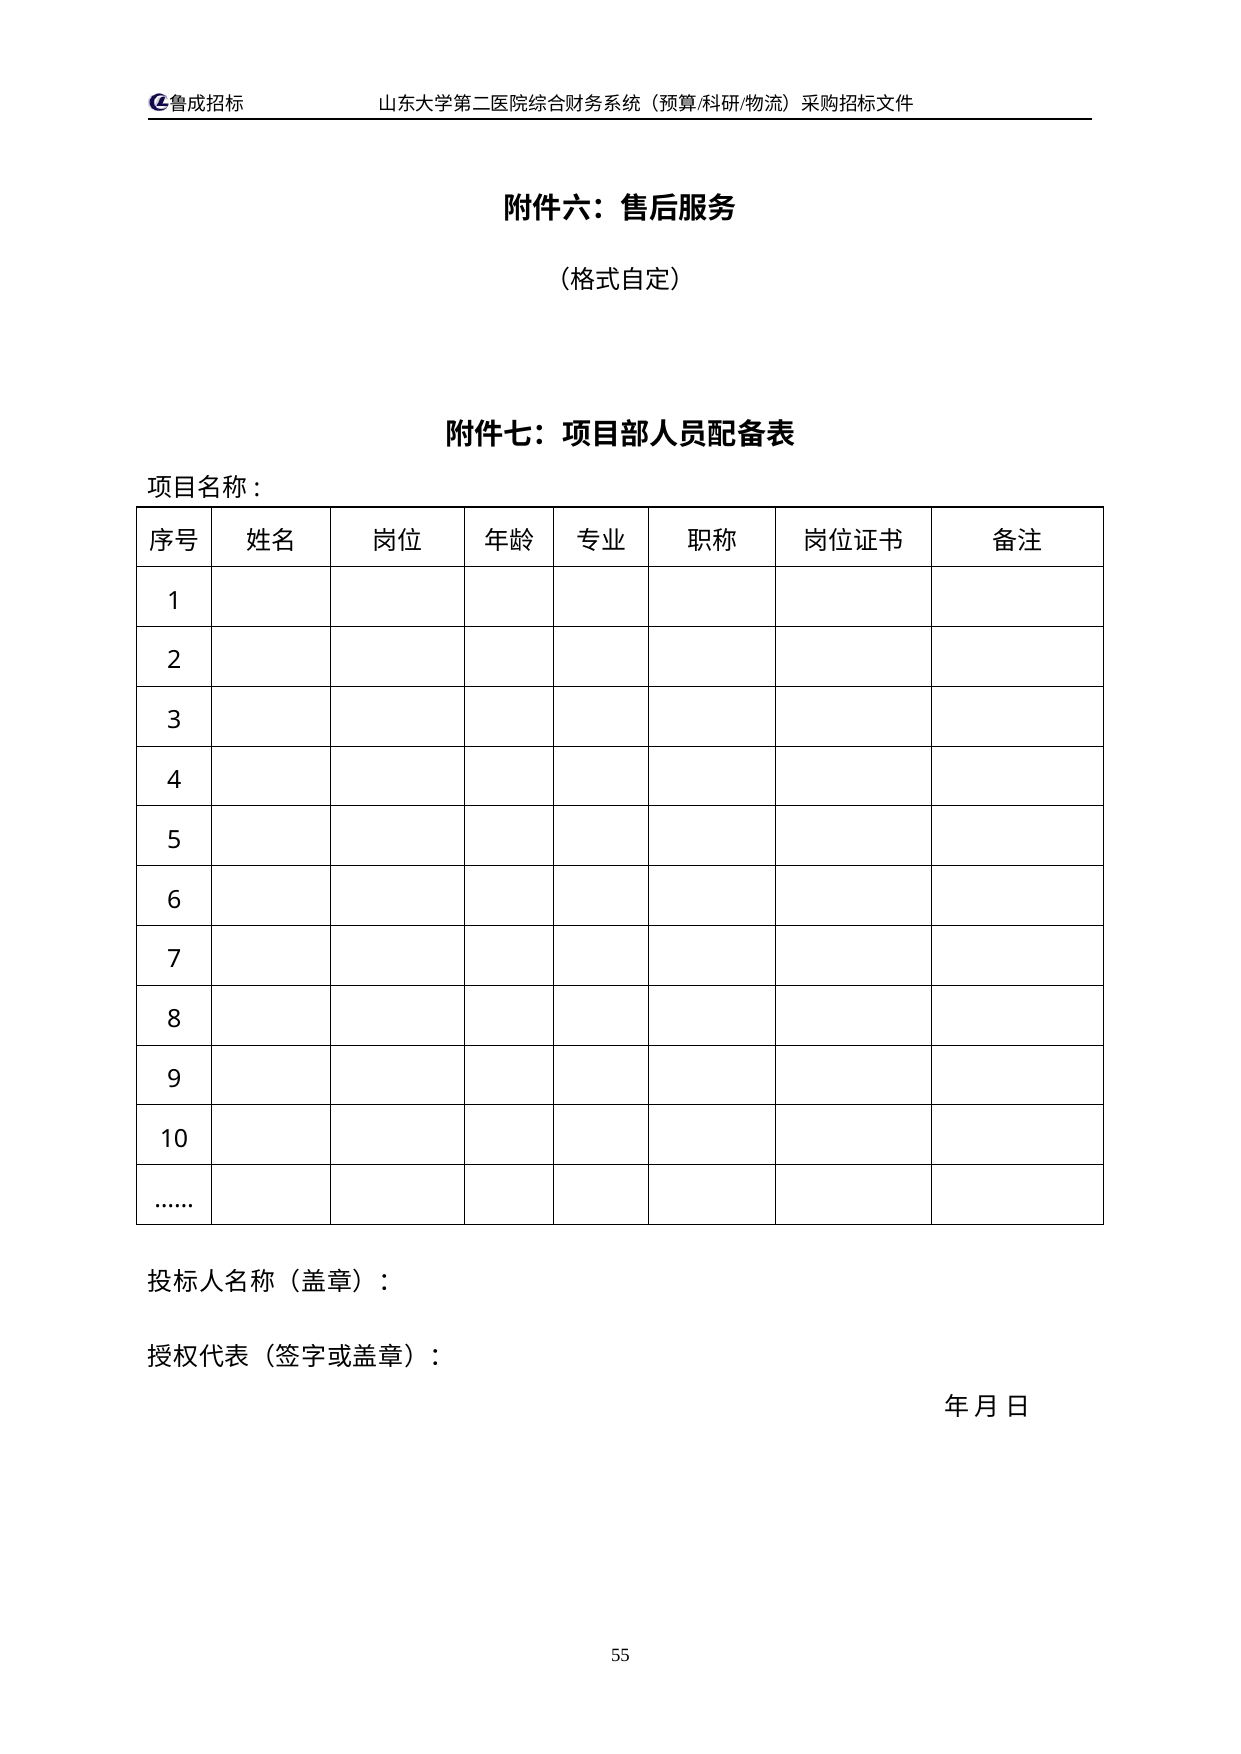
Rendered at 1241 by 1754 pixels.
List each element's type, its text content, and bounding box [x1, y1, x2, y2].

table_cell 8 [137, 986, 211, 1044]
table_cell [212, 1046, 330, 1104]
table_cell [554, 1105, 648, 1164]
table_cell 4 [137, 747, 211, 805]
table_header 序号 [137, 508, 211, 566]
table_cell [212, 567, 330, 626]
table_cell [776, 1165, 931, 1224]
table_cell [776, 806, 931, 865]
table_cell [212, 747, 330, 805]
table_cell [649, 806, 775, 865]
table_cell [649, 986, 775, 1044]
table_cell [776, 747, 931, 805]
table_cell [331, 866, 464, 925]
table_cell [465, 806, 553, 865]
table_cell [932, 926, 1103, 985]
table_cell [649, 1046, 775, 1104]
table_cell [331, 567, 464, 626]
table_header 年龄 [465, 508, 553, 566]
text 项目名称 : [148, 456, 1092, 506]
table_cell [649, 747, 775, 805]
table_cell [554, 806, 648, 865]
table_cell 10 [137, 1105, 211, 1164]
table_cell [331, 986, 464, 1044]
table_cell [932, 806, 1103, 865]
table_cell [554, 926, 648, 985]
table_header 姓名 [212, 508, 330, 566]
table_cell [331, 687, 464, 746]
table_cell [465, 747, 553, 805]
table_cell [331, 747, 464, 805]
table_cell [212, 1165, 330, 1224]
table_cell [554, 687, 648, 746]
table_cell [776, 866, 931, 925]
table_cell [212, 806, 330, 865]
table_header 职称 [649, 508, 775, 566]
table_cell [212, 986, 330, 1044]
table_cell [776, 687, 931, 746]
table_cell [212, 627, 330, 686]
table_cell [212, 866, 330, 925]
table_cell 6 [137, 866, 211, 925]
table_cell [331, 1165, 464, 1224]
table_cell [554, 986, 648, 1044]
table_cell [465, 926, 553, 985]
table_cell [331, 1105, 464, 1164]
table_cell 5 [137, 806, 211, 865]
table_cell [649, 627, 775, 686]
table_cell [331, 806, 464, 865]
table_cell 2 [137, 627, 211, 686]
table_header 岗位 [331, 508, 464, 566]
table_cell [649, 1165, 775, 1224]
table_cell [554, 866, 648, 925]
table_cell [465, 567, 553, 626]
table_cell [331, 1046, 464, 1104]
table_cell [465, 986, 553, 1044]
subtitle 附件七：项目部人员配备表 [148, 396, 1092, 456]
table_cell [554, 567, 648, 626]
table_cell [465, 687, 553, 746]
table_cell [331, 627, 464, 686]
table_cell [932, 1165, 1103, 1224]
table_cell [649, 866, 775, 925]
table_cell [776, 1046, 931, 1104]
table_cell [212, 1105, 330, 1164]
table_cell [776, 986, 931, 1044]
table_cell [465, 627, 553, 686]
table_cell 3 [137, 687, 211, 746]
table_cell [932, 986, 1103, 1044]
text 授权代表（签字或盖章）： [148, 1325, 1092, 1375]
table_cell [554, 1046, 648, 1104]
table_cell [776, 567, 931, 626]
table_cell [776, 627, 931, 686]
text （格式自定） [148, 260, 1092, 296]
table_cell [649, 926, 775, 985]
table_cell [554, 1165, 648, 1224]
picture [147, 93, 169, 111]
table_cell [932, 1046, 1103, 1104]
table_cell [649, 687, 775, 746]
table_cell [465, 866, 553, 925]
text 年 月 日 [148, 1375, 1030, 1425]
table_cell [932, 747, 1103, 805]
table_header 专业 [554, 508, 648, 566]
subtitle 附件六：售后服务 [148, 171, 1092, 231]
table_header 备注 [932, 508, 1103, 566]
table_cell [331, 926, 464, 985]
table_cell 1 [137, 567, 211, 626]
table_header 岗位证书 [776, 508, 931, 566]
table_cell [465, 1105, 553, 1164]
table_cell …… [137, 1165, 211, 1224]
table_cell [932, 627, 1103, 686]
table_cell [465, 1046, 553, 1104]
table_cell [932, 866, 1103, 925]
table_cell 7 [137, 926, 211, 985]
table_cell [554, 627, 648, 686]
text 投标人名称（盖章）： [148, 1250, 1092, 1300]
table_cell [212, 687, 330, 746]
table_cell [932, 567, 1103, 626]
table_cell [776, 926, 931, 985]
table_cell [932, 687, 1103, 746]
table_cell [212, 926, 330, 985]
table_cell [465, 1165, 553, 1224]
table_cell [554, 747, 648, 805]
table_cell [649, 1105, 775, 1164]
table_cell [649, 567, 775, 626]
table_cell [776, 1105, 931, 1164]
table_cell [932, 1105, 1103, 1164]
table_cell 9 [137, 1046, 211, 1104]
